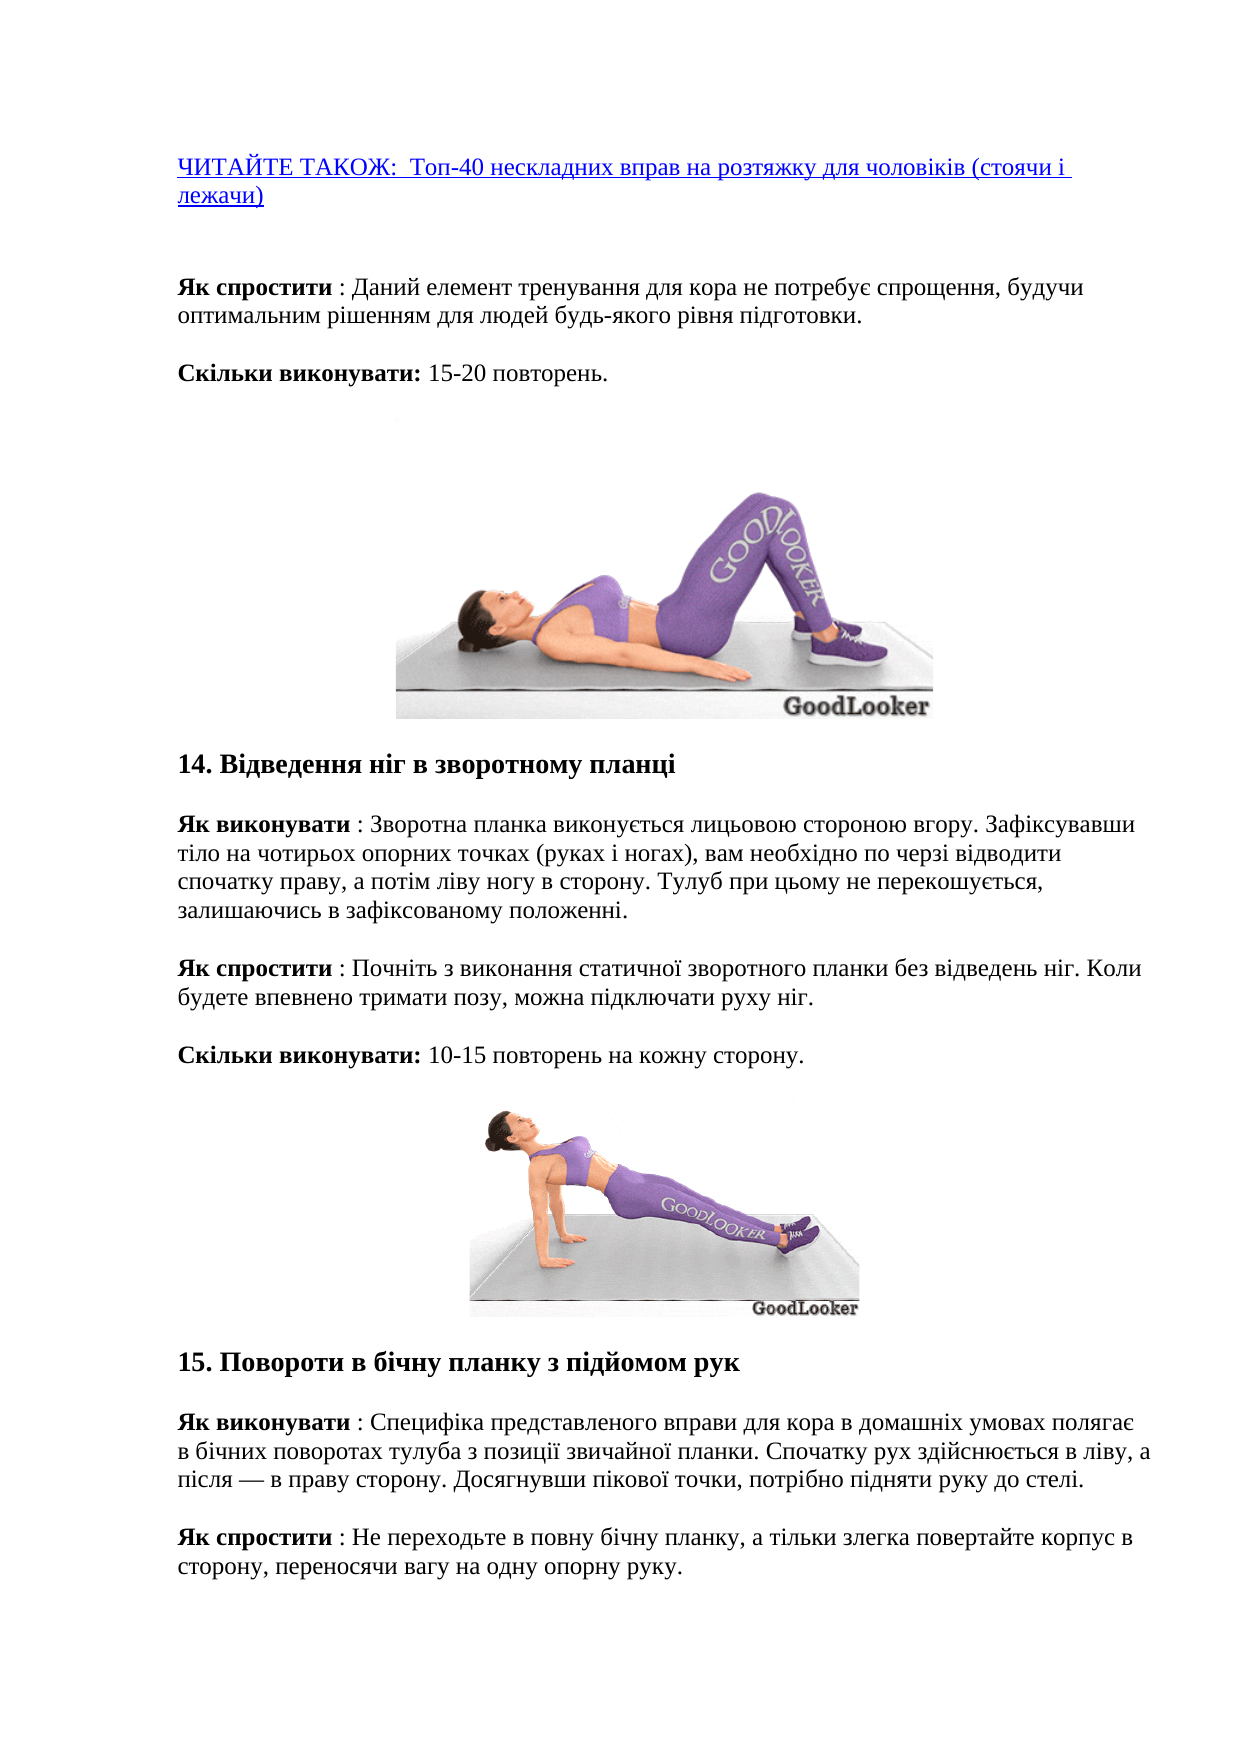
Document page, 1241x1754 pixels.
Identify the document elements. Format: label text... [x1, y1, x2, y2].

text Скільки виконувати: 15-20 повторень. [177, 358, 1152, 387]
text Як спростити : Почніть з виконання статичної зворотного планки без відведень ніг. Коли будете впевнено тримати позу, можна підключати руху ніг. [177, 953, 1152, 1011]
text Як спростити : Не переходьте в повну бічну планку, а тільки злегка повертайте корпус в сторону, переносячи вагу на одну опорну руку. [177, 1522, 1152, 1580]
text 15. Повороти в бічну планку з підйомом рук [177, 1346, 1152, 1378]
text Як виконувати : Зворотна планка виконується лицьовою стороною вгору. Зафіксувавши тіло на чотирьох опорних точках (руках і ногах), вам необхідно по черзі відводити спочатку праву, а потім ліву ногу в сторону. Тулуб при цьому не перекошується, залишаючись в зафіксованому положенні. [177, 809, 1152, 924]
text Як спростити : Даний елемент тренування для кора не потребує спрощення, будучи оптимальним рішенням для людей будь-якого рівня підготовки. [177, 272, 1152, 329]
picture [469, 1097, 860, 1317]
text ЧИТАЙТЕ ТАКОЖ: Топ-40 нескладних вправ на розтяжку для чоловіків (стоячи і лежачи) [177, 152, 1152, 209]
text 14. Відведення ніг в зворотному планці [177, 747, 1152, 780]
text Скільки виконувати: 10-15 повторень на кожну сторону. [177, 1040, 1152, 1068]
text Як виконувати : Специфіка представленого вправи для кора в домашніх умовах полягає в бічних поворотах тулуба з позиції звичайної планки. Спочатку рух здійснюється в ліву, а після — в праву сторону. Досягнувши пікової точки, потрібно підняти руку до стелі. [177, 1407, 1152, 1493]
picture [395, 416, 934, 719]
